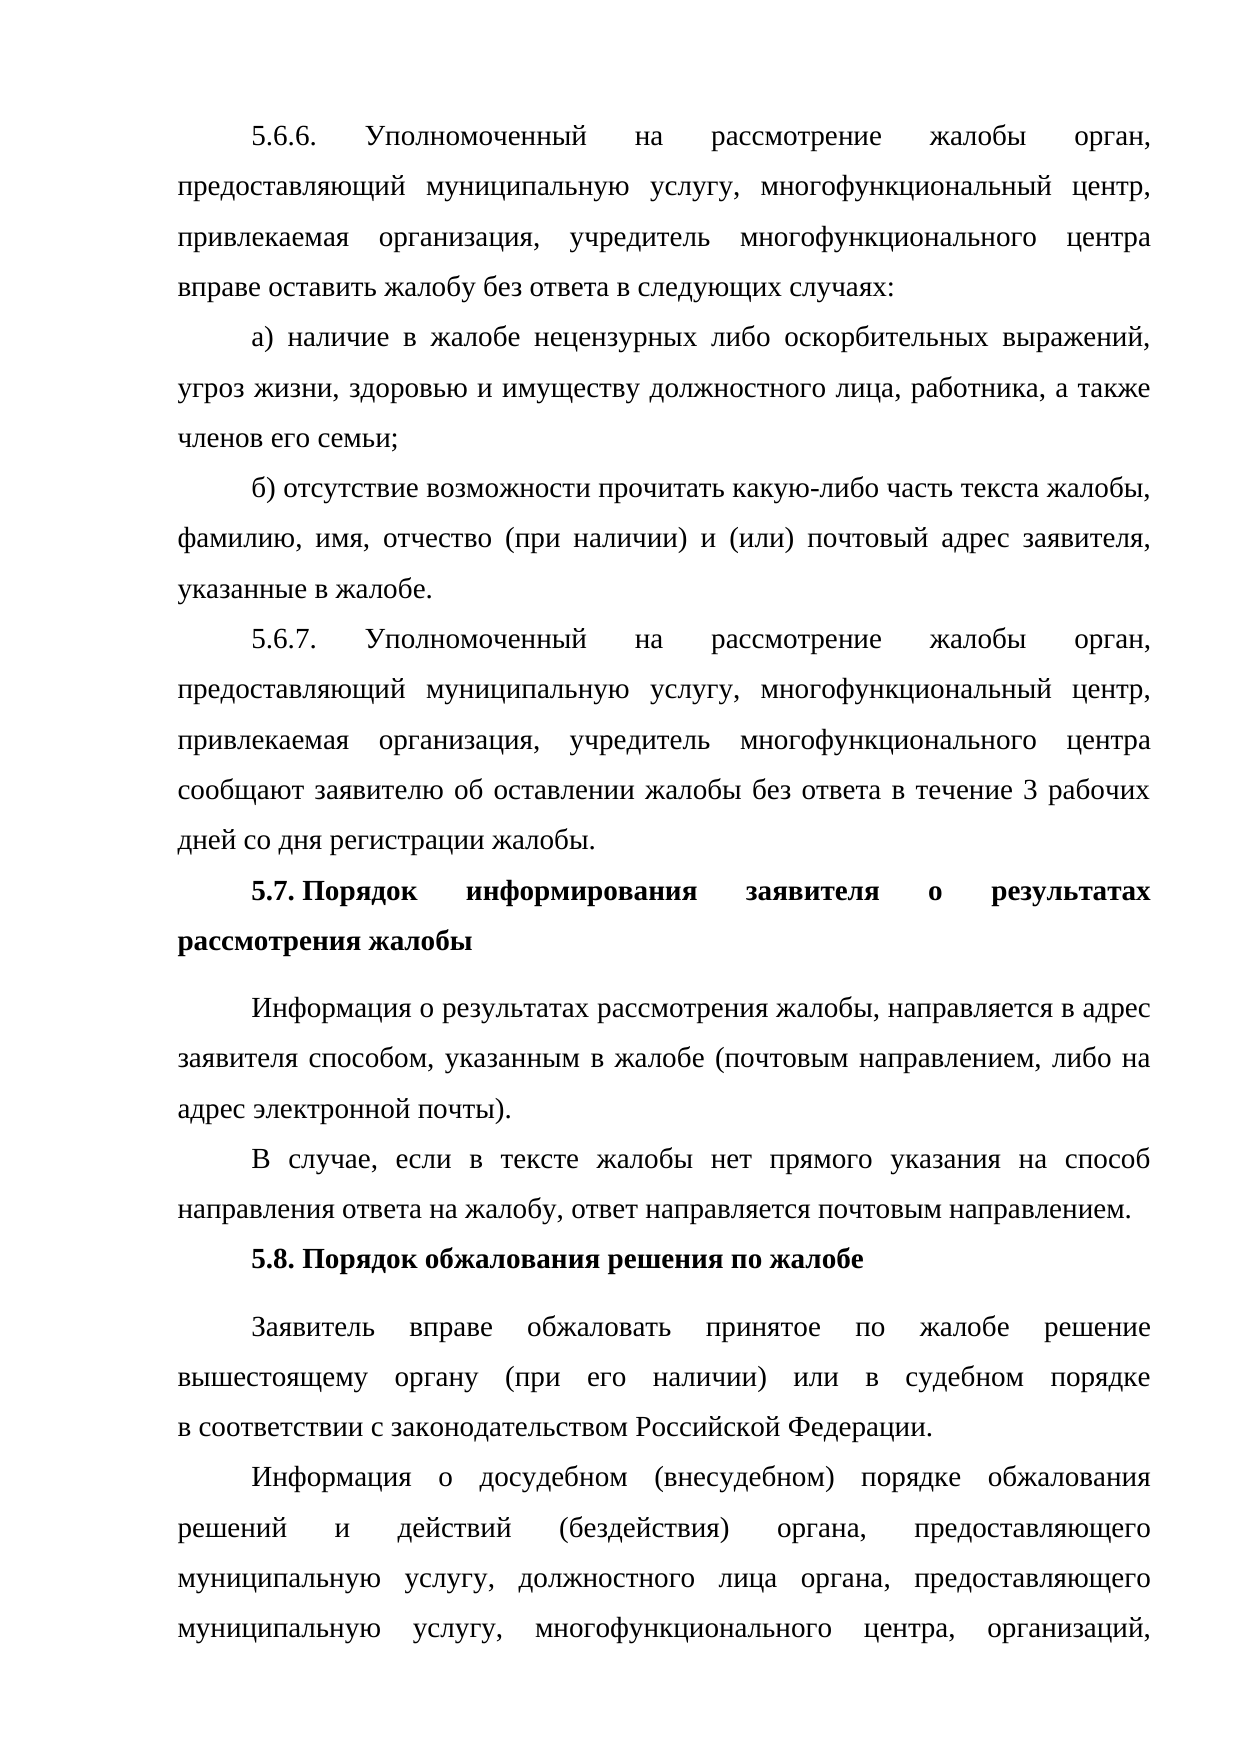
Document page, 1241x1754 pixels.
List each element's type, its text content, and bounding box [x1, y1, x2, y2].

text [177, 1459, 1152, 1644]
text а) наличие в жалобе нецензурных либо оскорбительных выражений, угроз жизни, здоровью и имуществу должностного лица, работника, а также членов его семьи; [177, 319, 1152, 453]
text 5.6.6. Уполномоченный на рассмотрение жалобы орган, предоставляющий муниципальную услугу, многофункциональный центр, привлекаемая организация, учредитель многофункционального центра вправе оставить жалобу без ответа в следующих случаях: [177, 118, 1152, 303]
subtitle 5.8. Порядок обжалования решения по жалобе [177, 1242, 1152, 1275]
subtitle 5.7. Порядок информирования заявителя о результатах рассмотрения жалобы [177, 873, 1152, 957]
text б) отсутствие возможности прочитать какую-либо часть текста жалобы, фамилию, имя, отчество (при наличии) и (или) почтовый адрес заявителя, указанные в жалобе. [177, 470, 1152, 604]
text В случае, если в тексте жалобы нет прямого указания на способ направления ответа на жалобу, ответ направляется почтовым направлением. [177, 1141, 1152, 1225]
text 5.6.7. Уполномоченный на рассмотрение жалобы орган, предоставляющий муниципальную услугу, многофункциональный центр, привлекаемая организация, учредитель многофункционального центра сообщают заявителю об оставлении жалобы без ответа в течение 3 рабочих дней со дня регистрации жалобы. [177, 621, 1152, 856]
text Информация о результатах рассмотрения жалобы, направляется в адрес заявителя способом, указанным в жалобе (почтовым направлением, либо на адрес электронной почты). [177, 990, 1152, 1124]
text Заявитель вправе обжаловать принятое по жалобе решение вышестоящему органу (при его наличии) или в судебном порядке в соответствии с законодательством Российской Федерации. [177, 1309, 1152, 1443]
